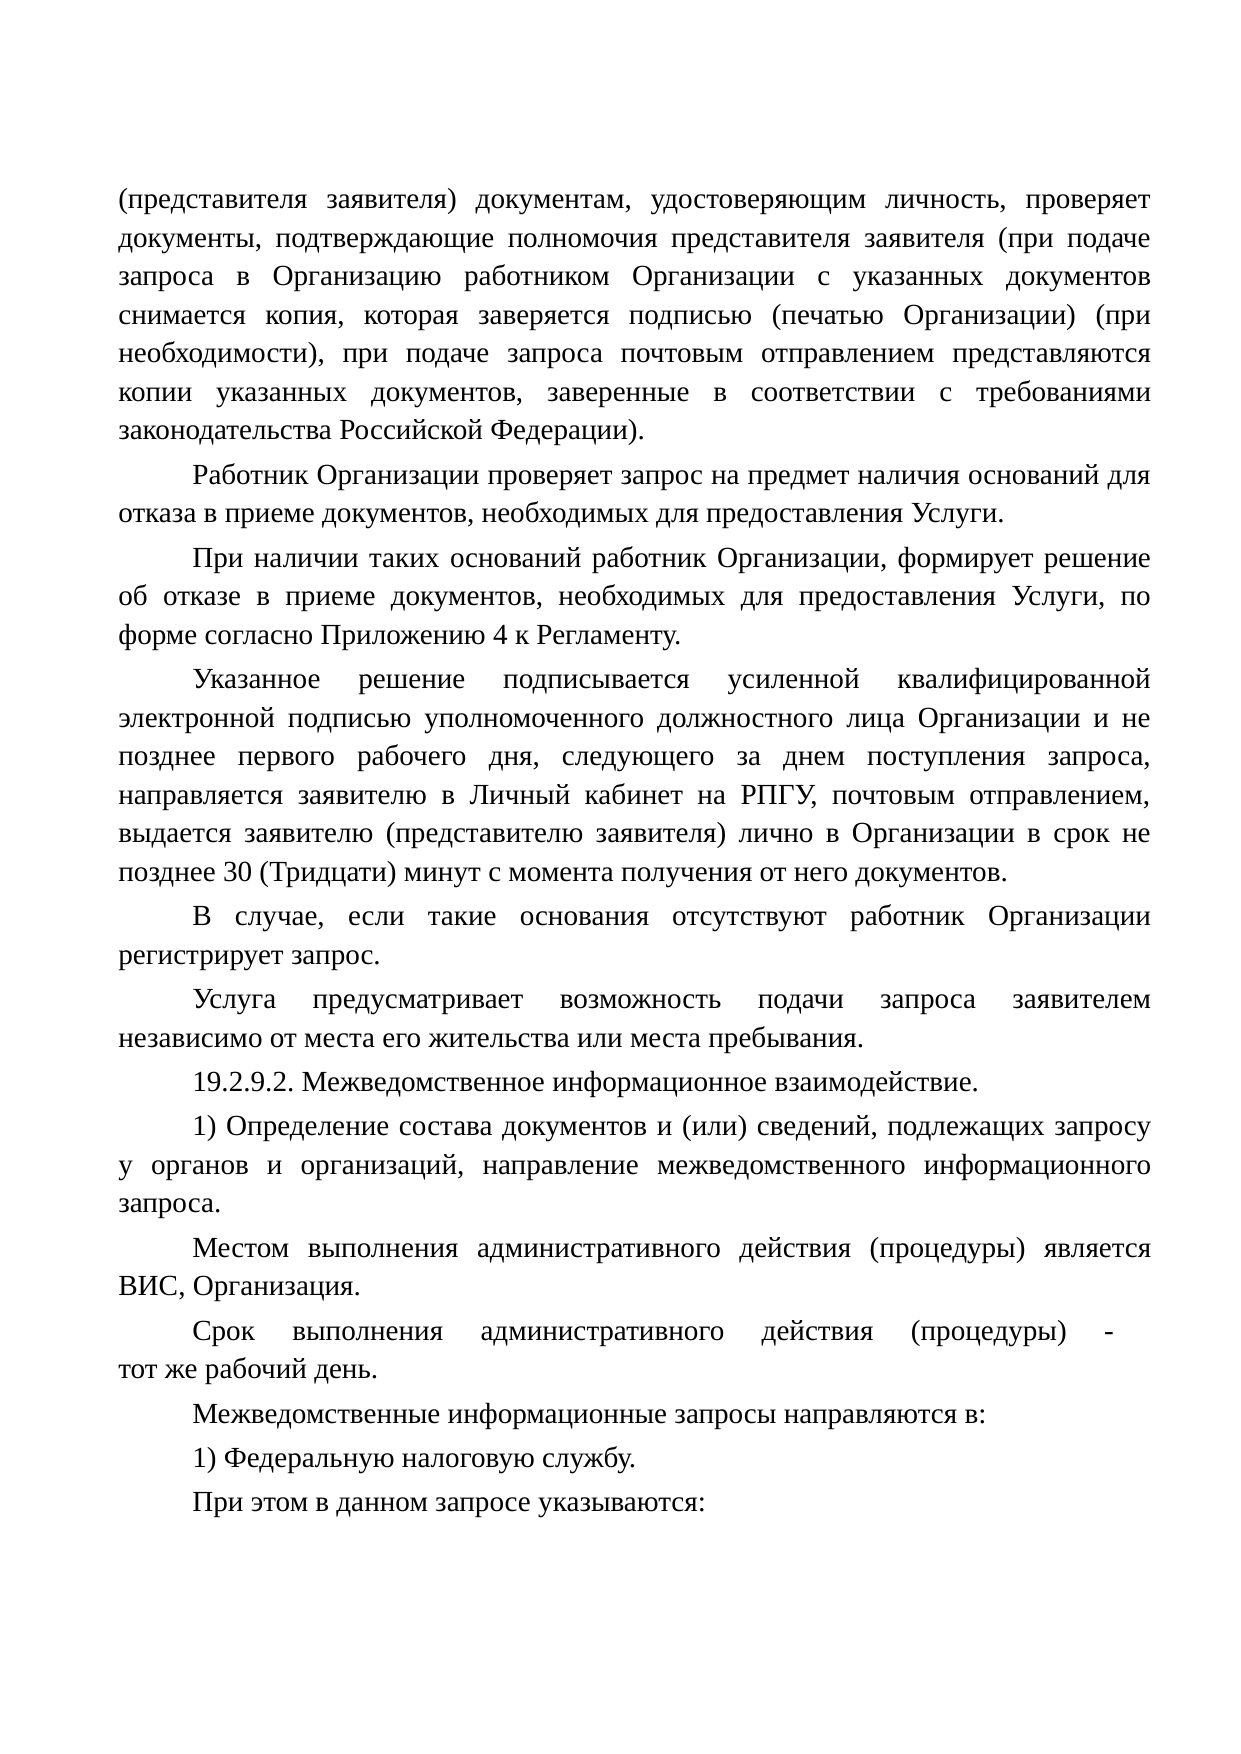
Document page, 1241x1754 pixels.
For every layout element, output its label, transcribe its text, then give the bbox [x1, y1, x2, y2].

text При этом в данном запросе указываются: [118, 1484, 1152, 1518]
text Указанное решение подписывается усиленной квалифицированной электронной подписью уполномоченного должностного лица Организации и не позднее первого рабочего дня, следующего за днем поступления запроса, направляется заявителю в Личный кабинет на РПГУ, почтовым отправлением, выдается заявителю (представителю заявителя) лично в Организации в срок не позднее 30 (Тридцати) минут с момента получения от него документов. [118, 661, 1152, 887]
text 19.2.9.2. Межведомственное информационное взаимодействие. [118, 1064, 1152, 1098]
text Услуга предусматривает возможность подачи запроса заявителем независимо от места его жительства или места пребывания. [118, 981, 1152, 1053]
text Межведомственные информационные запросы направляются в: [118, 1396, 1152, 1429]
text Работник Организации проверяет запрос на предмет наличия оснований для отказа в приеме документов, необходимых для предоставления Услуги. [118, 457, 1152, 529]
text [118, 181, 1152, 446]
text Срок выполнения административного действия (процедуры) - тот же рабочий день. [118, 1313, 1152, 1385]
text В случае, если такие основания отсутствуют работник Организации регистрирует запрос. [118, 898, 1152, 970]
text При наличии таких оснований работник Организации, формирует решение об отказе в приеме документов, необходимых для предоставления Услуги, по форме согласно Приложению 4 к Регламенту. [118, 540, 1152, 650]
text 1) Определение состава документов и (или) сведений, подлежащих запросу у органов и организаций, направление межведомственного информационного запроса. [118, 1108, 1152, 1219]
text Местом выполнения административного действия (процедуры) является ВИС, Организация. [118, 1230, 1152, 1302]
text 1) Федеральную налоговую службу. [118, 1440, 1152, 1474]
